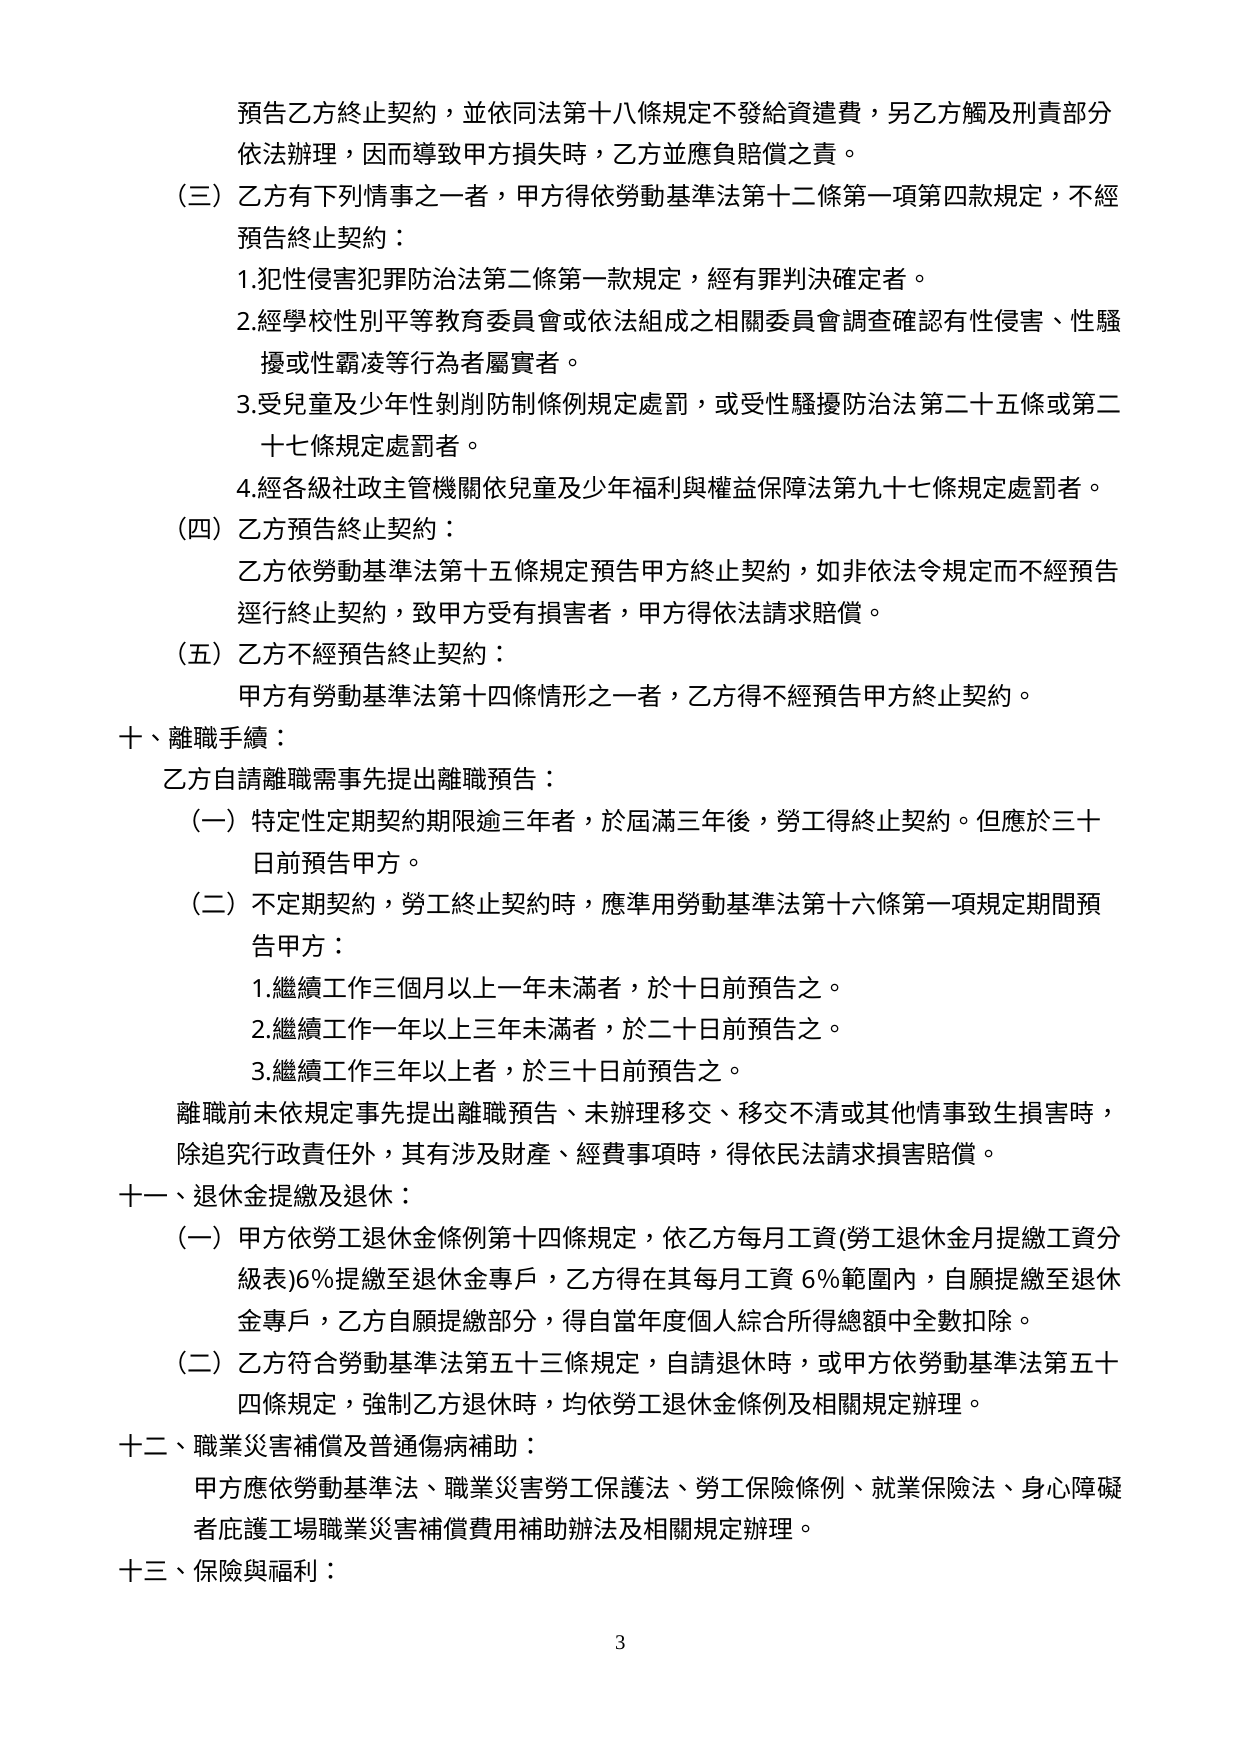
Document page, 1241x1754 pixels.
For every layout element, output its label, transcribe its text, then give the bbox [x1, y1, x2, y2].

text （二）不定期契約，勞工終止契約時，應準用勞動基準法第十六條第一項規定期間預告甲方： [176, 880, 1122, 964]
text 十、離職手續： [118, 714, 1122, 755]
list 犯性侵害犯罪防治法第二條第一款規定，經有罪判決確定者。 [236, 255, 1122, 297]
list 經各級社政主管機關依兒童及少年福利與權益保障法第九十七條規定處罰者。 [236, 464, 1122, 505]
text （一）甲方依勞工退休金條例第十四條規定，依乙方每月工資(勞工退休金月提繳工資分級表)6％提繳至退休金專戶，乙方得在其每月工資6％範圍內，自願提繳至退休金專戶，乙方自願提繳部分，得自當年度個人綜合所得總額中全數扣除。 [162, 1214, 1122, 1339]
text 1.繼續工作三個月以上一年未滿者，於十日前預告之。 [251, 964, 1122, 1005]
text 3.繼續工作三年以上者，於三十日前預告之。 [251, 1047, 1122, 1089]
text 十二、職業災害補償及普通傷病補助： 甲方應依勞動基準法、職業災害勞工保護法、勞工保險條例、就業保險法、身心障礙者庇護工場職業災害補償費用補助辦法及相關規定辦理。 [118, 1422, 1122, 1547]
text （四）乙方預告終止契約： 乙方依勞動基準法第十五條規定預告甲方終止契約，如非依法令規定而不經預告逕行終止契約，致甲方受有損害者，甲方得依法請求賠償。 [162, 505, 1122, 630]
text 乙方自請離職需事先提出離職預告： [162, 755, 1122, 797]
text （三）乙方有下列情事之一者，甲方得依勞動基準法第十二條第一項第四款規定，不經預告終止契約： [162, 172, 1122, 255]
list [162, 89, 1122, 172]
text 十三、保險與福利： [118, 1547, 1122, 1589]
list 經學校性別平等教育委員會或依法組成之相關委員會調查確認有性侵害、性騷擾或性霸凌等行為者屬實者。 [236, 297, 1122, 380]
text 2.繼續工作一年以上三年未滿者，於二十日前預告之。 [251, 1005, 1122, 1047]
text （一）特定性定期契約期限逾三年者，於屆滿三年後，勞工得終止契約。但應於三十日前預告甲方。 [176, 797, 1122, 880]
list 受兒童及少年性剝削防制條例規定處罰，或受性騷擾防治法第二十五條或第二十七條規定處罰者。 [236, 380, 1122, 464]
text 離職前未依規定事先提出離職預告、未辦理移交、移交不清或其他情事致生損害時，除追究行政責任外，其有涉及財產、經費事項時，得依民法請求損害賠償。 [176, 1089, 1122, 1172]
text （五）乙方不經預告終止契約： 甲方有勞動基準法第十四條情形之一者，乙方得不經預告甲方終止契約。 [162, 630, 1122, 714]
text 十一、退休金提繳及退休： [118, 1172, 1122, 1214]
text （二）乙方符合勞動基準法第五十三條規定，自請退休時，或甲方依勞動基準法第五十四條規定，強制乙方退休時，均依勞工退休金條例及相關規定辦理。 [162, 1339, 1122, 1422]
